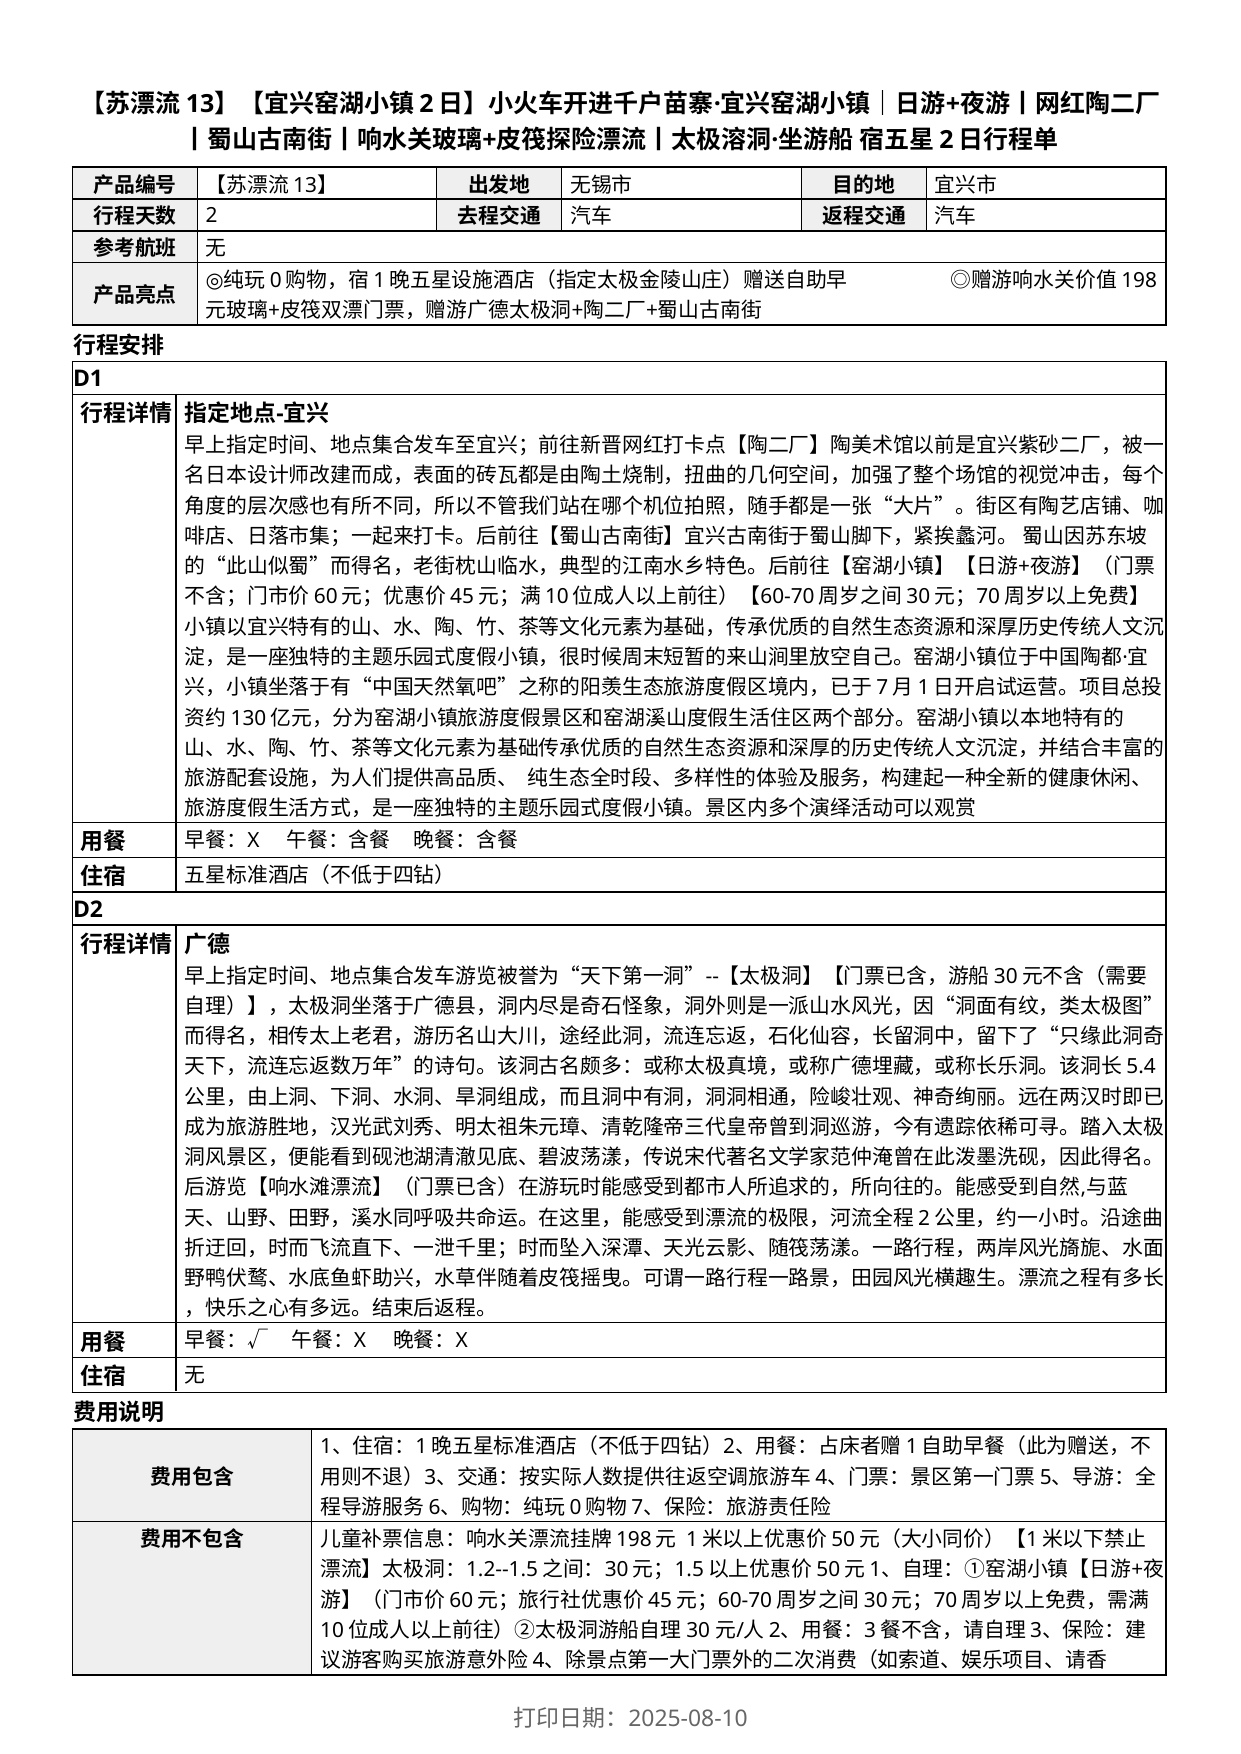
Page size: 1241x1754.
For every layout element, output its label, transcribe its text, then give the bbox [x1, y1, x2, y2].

table_cell 行程详情 [73, 395, 175, 822]
text 费用说明 [73, 1394, 1167, 1427]
table_cell 汽车 [927, 200, 1165, 230]
table_cell 用餐 [73, 1323, 175, 1357]
table_header 出发地 [437, 168, 561, 198]
table_cell 产品亮点 [73, 263, 197, 324]
table_header 宜兴市 [927, 168, 1165, 198]
table_header 目的地 [802, 168, 926, 198]
table_cell 参考航班 [73, 232, 197, 262]
table_cell 无 [198, 232, 1165, 262]
table_cell 去程交通 [437, 200, 561, 230]
table_header 【苏漂流13】 [198, 168, 436, 198]
table_cell 汽车 [562, 200, 801, 230]
table_cell 广德 早上指定时间、地点集合发车游览被誉为“天下第一洞”--【太极洞】【门票已含，游船30元不含（需要自理）】，太极洞坐落于广德县，洞内尽是奇石怪象，洞外则是一派山水风光，因“洞面有纹，类太极图”而得名，相传太上老君，游历名山大川，途经此洞，流连忘返，石化仙容，长留洞中，留下了“只缘此洞奇天下，流连忘返数万年”的诗句。该洞古名颇多：或称太极真境，或称广德埋藏，或称长乐洞。该洞长5.4公里，由上洞、下洞、水洞、旱洞组成，而且洞中有洞，洞洞相通，险峻壮观、神奇绚丽。远在两汉时即已成为旅游胜地，汉光武刘秀、明太祖朱元璋、清乾隆帝三代皇帝曾到洞巡游，今有遗踪依稀可寻。踏入太极洞风景区，便能看到砚池湖清澈见底、碧波荡漾，传说宋代著名文学家范仲淹曾在此泼墨洗砚，因此得名。 [177, 926, 1165, 1322]
text 行程安排 [73, 326, 1167, 360]
table_cell 早餐：√ 午餐：X 晚餐：X [177, 1323, 1165, 1357]
table_cell 2 [198, 200, 436, 230]
table_header 产品编号 [73, 168, 197, 198]
table_cell 行程天数 [73, 200, 197, 230]
table_cell 费用不包含 [73, 1522, 311, 1674]
table_cell 返程交通 [802, 200, 926, 230]
text 【苏漂流13】【宜兴窑湖小镇2日】小火车开进千户苗寨·宜兴窑湖小镇｜日游+夜游丨网红陶二厂丨蜀山古南街丨响水关玻璃+皮筏探险漂流丨太极溶洞·坐游船 宿五星2日行程单 [73, 83, 1167, 156]
table_cell 住宿 [73, 1358, 175, 1391]
table_cell 早餐：X 午餐：含餐 晚餐：含餐 [177, 823, 1165, 856]
table_cell 五星标准酒店（不低于四钻） [177, 858, 1165, 891]
table_cell D2 [73, 893, 1165, 924]
table_cell 指定地点-宜兴 早上指定时间、地点集合发车至宜兴； [177, 395, 1165, 822]
table_header 费用包含 [73, 1430, 311, 1521]
table_cell 行程详情 [73, 926, 175, 1322]
table_cell 无 [177, 1358, 1165, 1391]
table_cell ◎纯玩0购物，宿1晚五星设施酒店（指定太极金陵山庄）赠送自助早 [198, 263, 1165, 324]
table_header 无锡市 [562, 168, 801, 198]
table_cell 用餐 [73, 823, 175, 856]
table_header D1 [73, 362, 1165, 393]
table_header 1、住宿：1晚五星标准酒店（不低于四钻） [312, 1430, 1165, 1521]
table_cell 儿童补票信息： [312, 1522, 1165, 1674]
table_cell 住宿 [73, 858, 175, 891]
